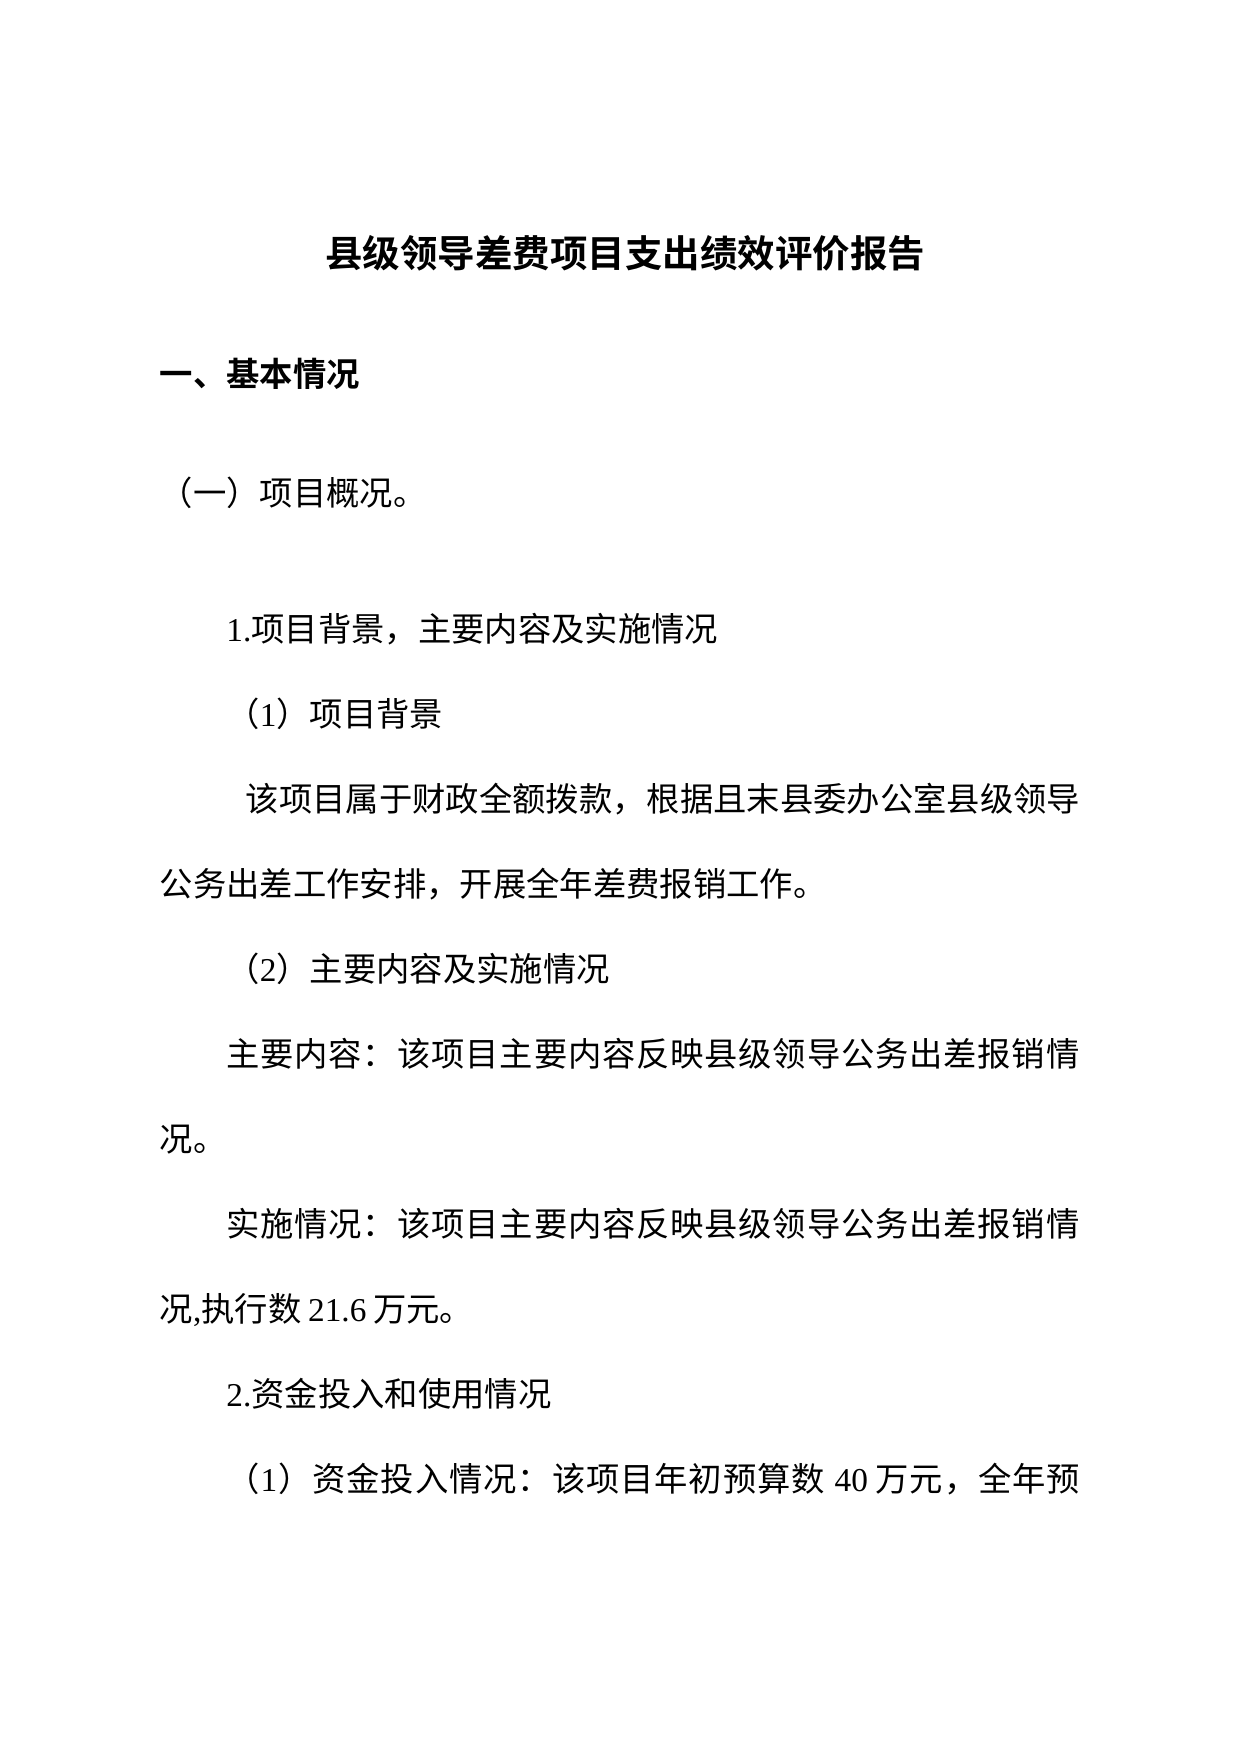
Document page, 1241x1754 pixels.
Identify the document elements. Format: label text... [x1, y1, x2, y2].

text 主要内容：该项目主要内容反映县级领导公务出差报销情况。 [159, 1010, 1081, 1180]
text 县级领导差费项目支出绩效评价报告 [159, 209, 1081, 294]
subtitle （一）项目概况。 [159, 448, 1081, 533]
text 1.项目背景，主要内容及实施情况 [159, 585, 1081, 670]
subtitle 一、基本情况 [159, 329, 1081, 414]
text （2）主要内容及实施情况 [159, 925, 1081, 1010]
text 该项目属于财政全额拨款，根据且末县委办公室县级领导公务出差工作安排，开展全年差费报销工作。 [159, 755, 1081, 925]
text （1）项目背景 [159, 670, 1081, 755]
text 实施情况：该项目主要内容反映县级领导公务出差报销情况,执行数21.6万元。 [159, 1180, 1081, 1350]
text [159, 1435, 1081, 1520]
text 2.资金投入和使用情况 [159, 1350, 1081, 1435]
